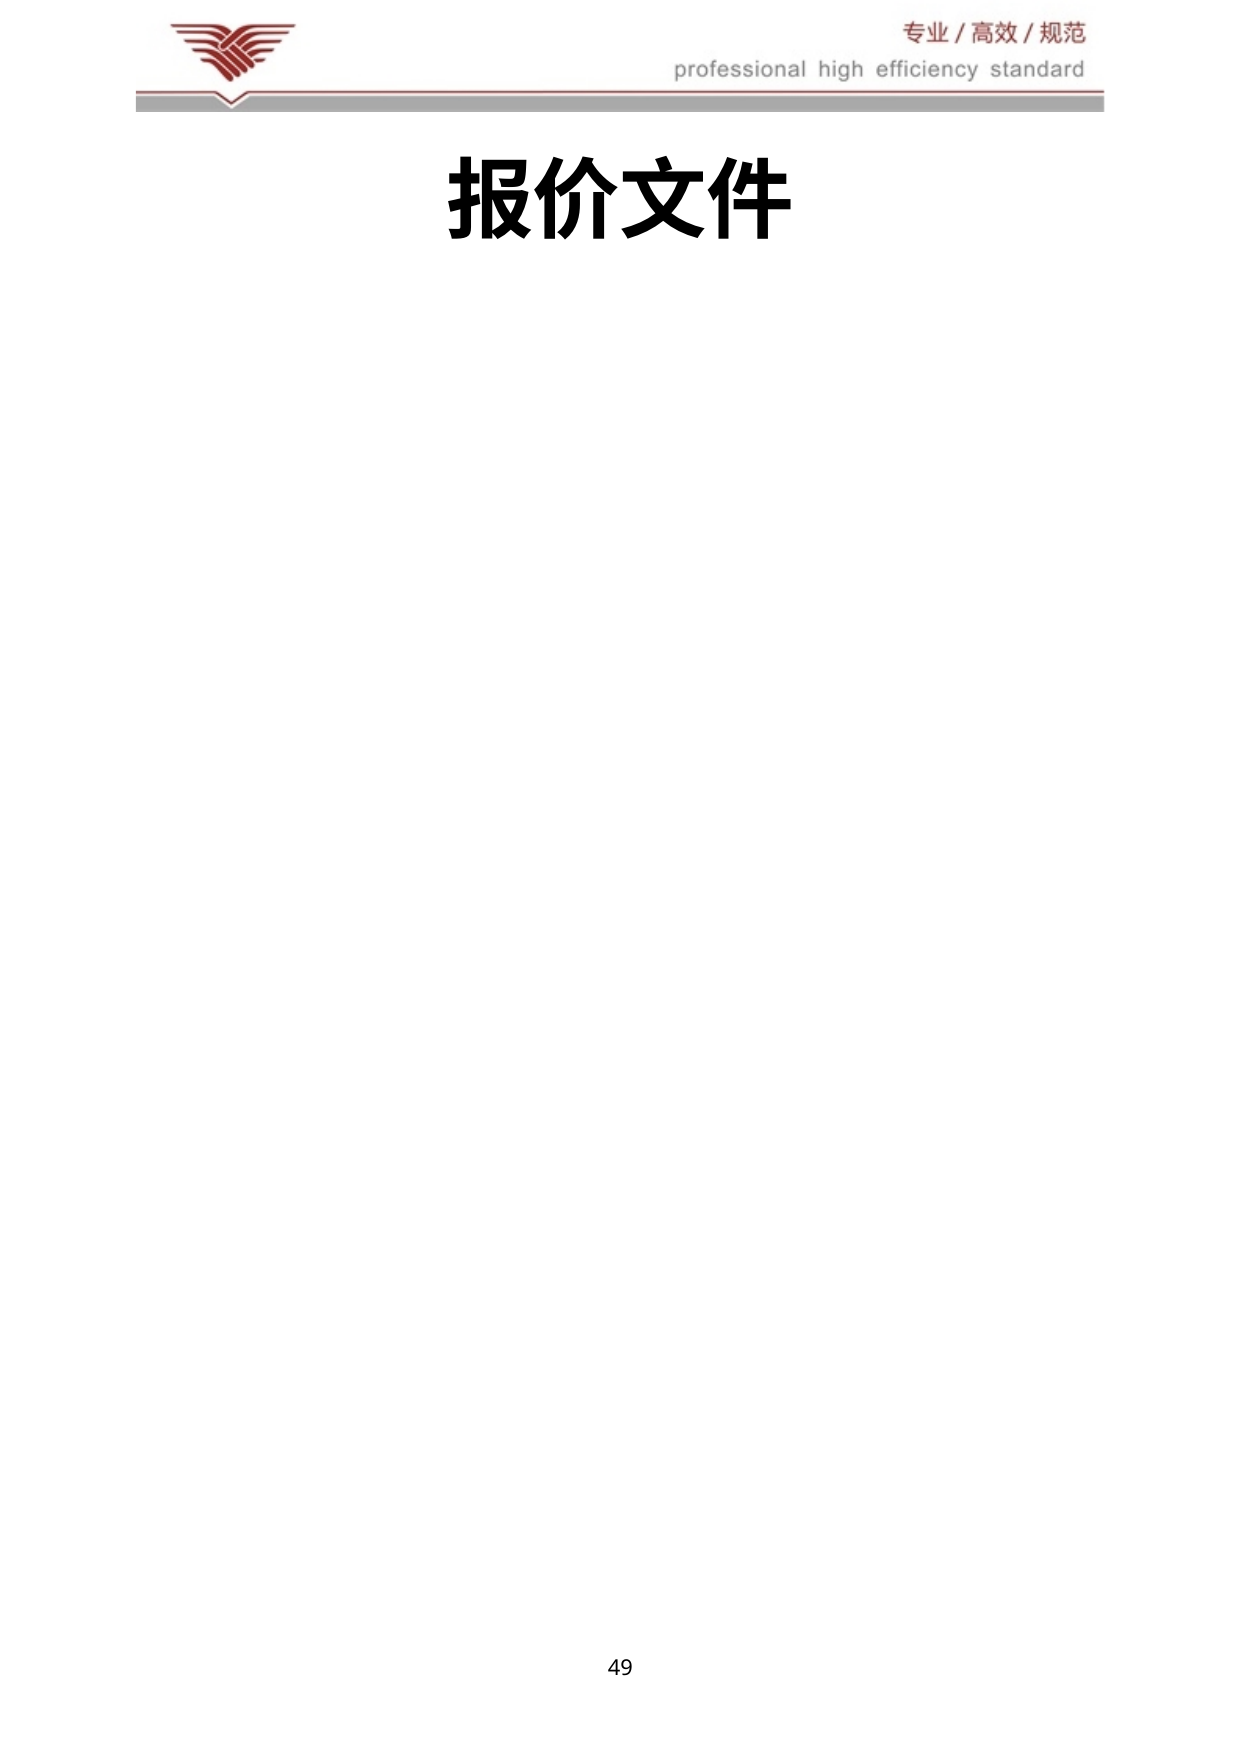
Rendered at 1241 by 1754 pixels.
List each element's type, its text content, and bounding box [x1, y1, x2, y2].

text 报价文件 [130, 130, 1110, 257]
picture [135, 0, 1105, 112]
